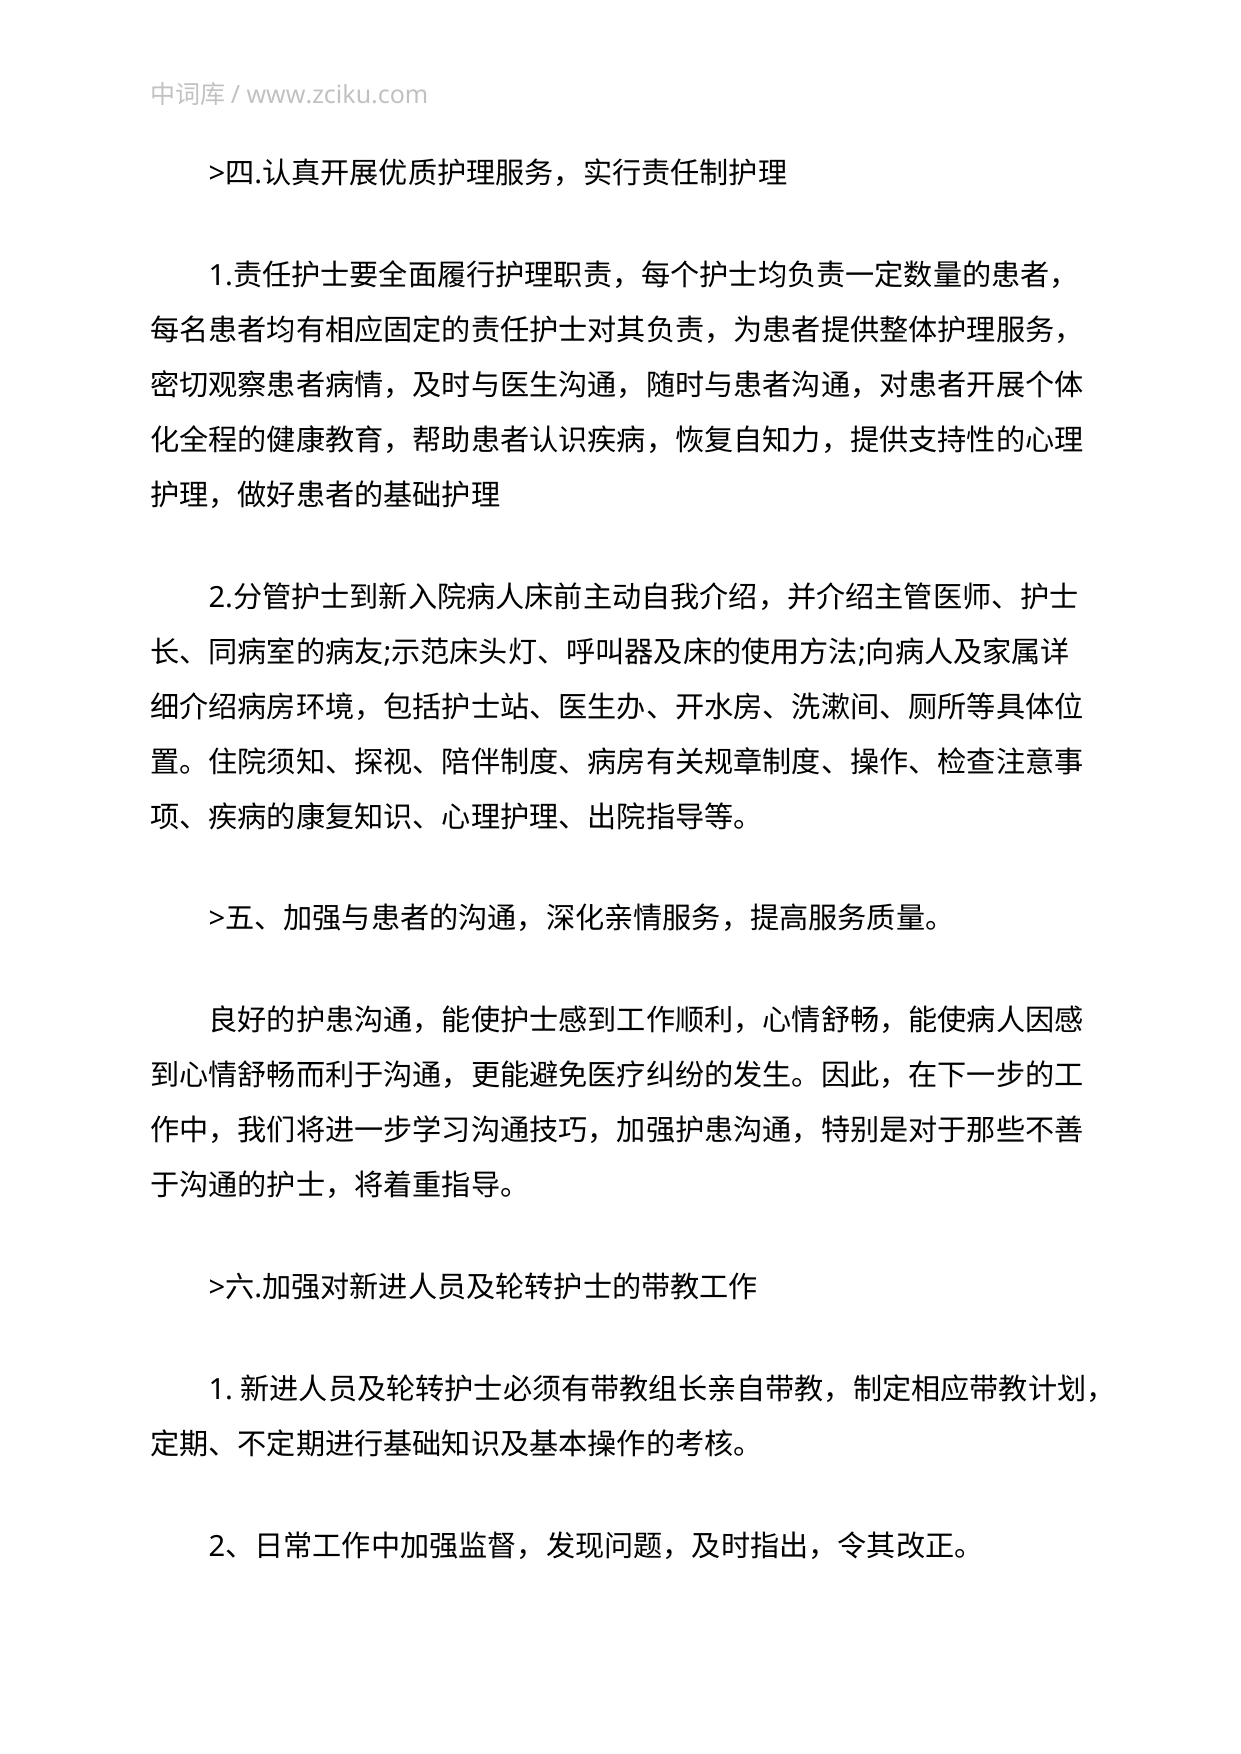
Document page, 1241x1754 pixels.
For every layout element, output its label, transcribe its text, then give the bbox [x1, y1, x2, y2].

text 2、日常工作中加强监督，发现问题，及时指出，令其改正。 [150, 1522, 1090, 1564]
text >四.认真开展优质护理服务，实行责任制护理 [150, 150, 1090, 192]
text >六.加强对新进人员及轮转护士的带教工作 [150, 1263, 1090, 1306]
text 2.分管护士到新入院病人床前主动自我介绍，并介绍主管医师、护士长、同病室的病友;示范床头灯、呼叫器及床的使用方法;向病人及家属详细介绍病房环境，包括护士站、医生办、开水房、洗漱间、厕所等具体位置。住院须知、探视、陪伴制度、病房有关规章制度、操作、检查注意事项、疾病的康复知识、心理护理、出院指导等。 [150, 573, 1090, 836]
text >五、加强与患者的沟通，深化亲情服务，提高服务质量。 [150, 895, 1090, 937]
text 良好的护患沟通，能使护士感到工作顺利，心情舒畅，能使病人因感到心情舒畅而利于沟通，更能避免医疗纠纷的发生。因此，在下一步的工作中，我们将进一步学习沟通技巧，加强护患沟通，特别是对于那些不善于沟通的护士，将着重指导。 [150, 997, 1090, 1204]
text 1.责任护士要全面履行护理职责，每个护士均负责一定数量的患者，每名患者均有相应固定的责任护士对其负责，为患者提供整体护理服务，密切观察患者病情，及时与医生沟通，随时与患者沟通，对患者开展个体化全程的健康教育，帮助患者认识疾病，恢复自知力，提供支持性的心理护理，做好患者的基础护理 [150, 252, 1090, 514]
text 1. 新进人员及轮转护士必须有带教组长亲自带教，制定相应带教计划，定期、不定期进行基础知识及基本操作的考核。 [150, 1365, 1090, 1463]
